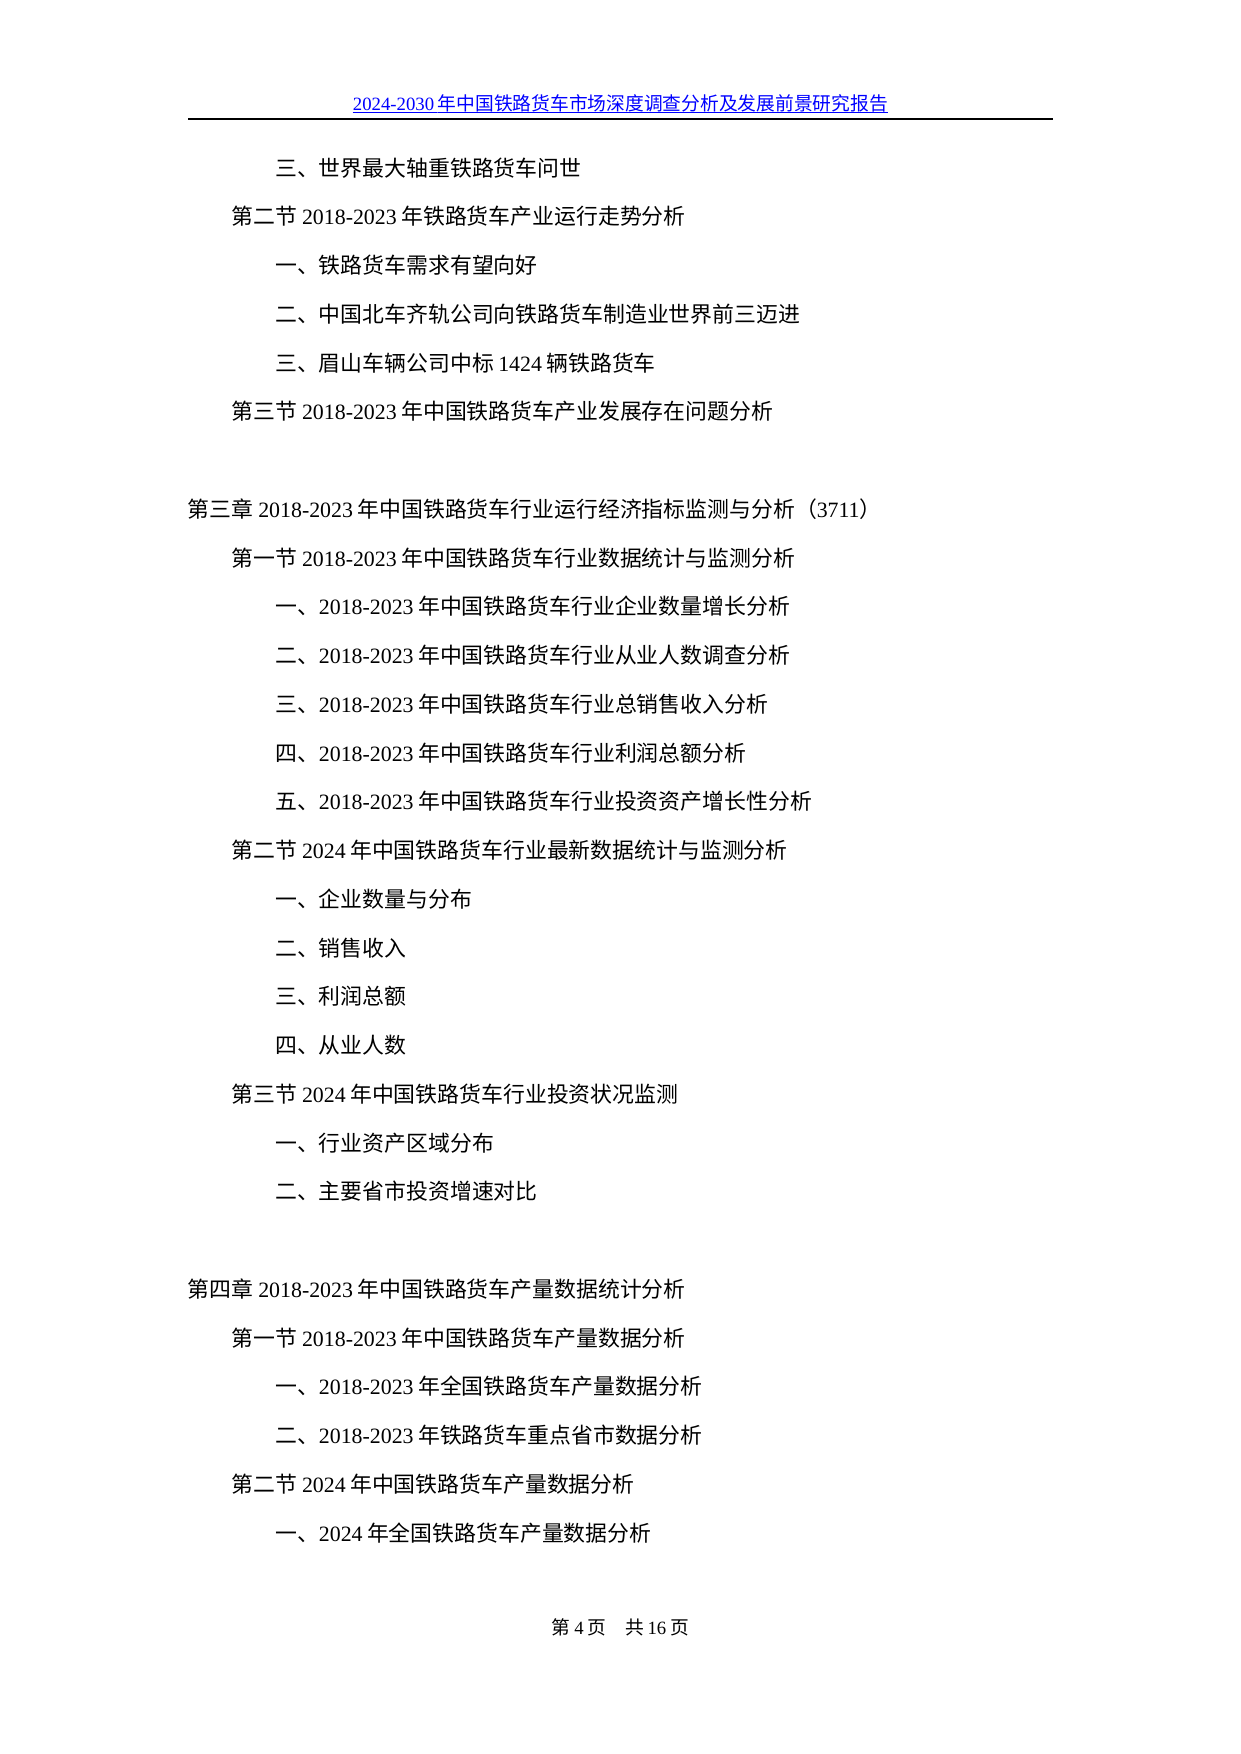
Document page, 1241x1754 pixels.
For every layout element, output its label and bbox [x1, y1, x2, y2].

text [187, 150, 1053, 1548]
